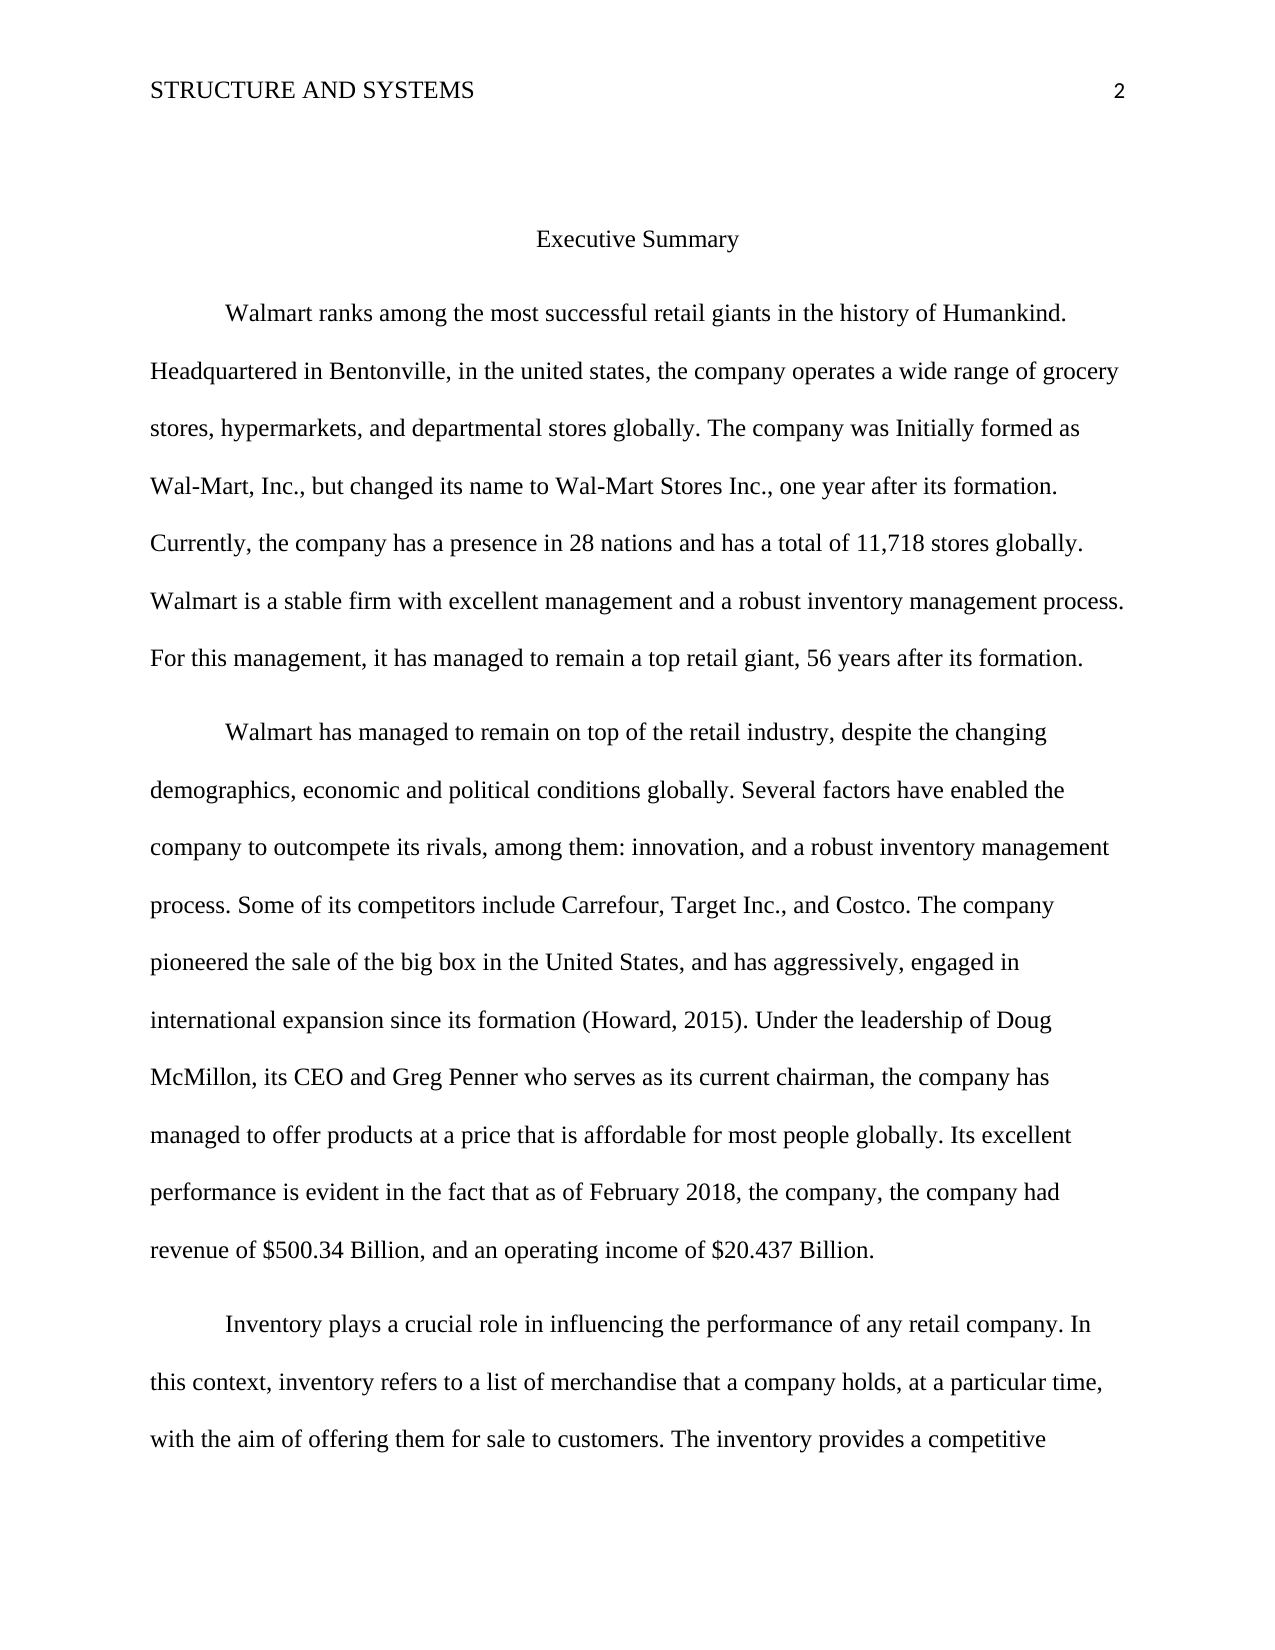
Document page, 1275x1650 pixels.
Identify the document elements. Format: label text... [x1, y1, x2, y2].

text Walmart has managed to remain on top of the retail industry, despite the changing demographics, economic and political conditions globally. Several factors have enabled the company to outcompete its rivals, among them: innovation, and a robust inventory management process. Some of its competitors include Carrefour, Target Inc., and Costco. The company pioneered the sale of the big box in the United States, and has aggressively, engaged in international expansion since its formation (Howard, 2015). Under the leadership of Doug McMillon, its CEO and Greg Penner who serves as its current chairman, the company has managed to offer products at a price that is affordable for most people globally. Its excellent performance is evident in the fact that as of February 2018, the company, the company had revenue of $500.34 Billion, and an operating income of $20.437 Billion. [150, 717, 1125, 1264]
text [150, 1309, 1125, 1453]
text Walmart ranks among the most successful retail giants in the history of Humankind. Headquartered in Bentonville, in the united states, the company operates a wide range of grocery stores, hypermarkets, and departmental stores globally. The company was Initially formed as Wal-Mart, Inc., but changed its name to Wal-Mart Stores Inc., one year after its formation. Currently, the company has a presence in 28 nations and has a total of 11,718 stores globally. Walmart is a stable firm with excellent management and a robust inventory management process. For this management, it has managed to remain a top retail giant, 56 years after its formation. [150, 298, 1125, 672]
text Executive Summary [150, 224, 1125, 253]
